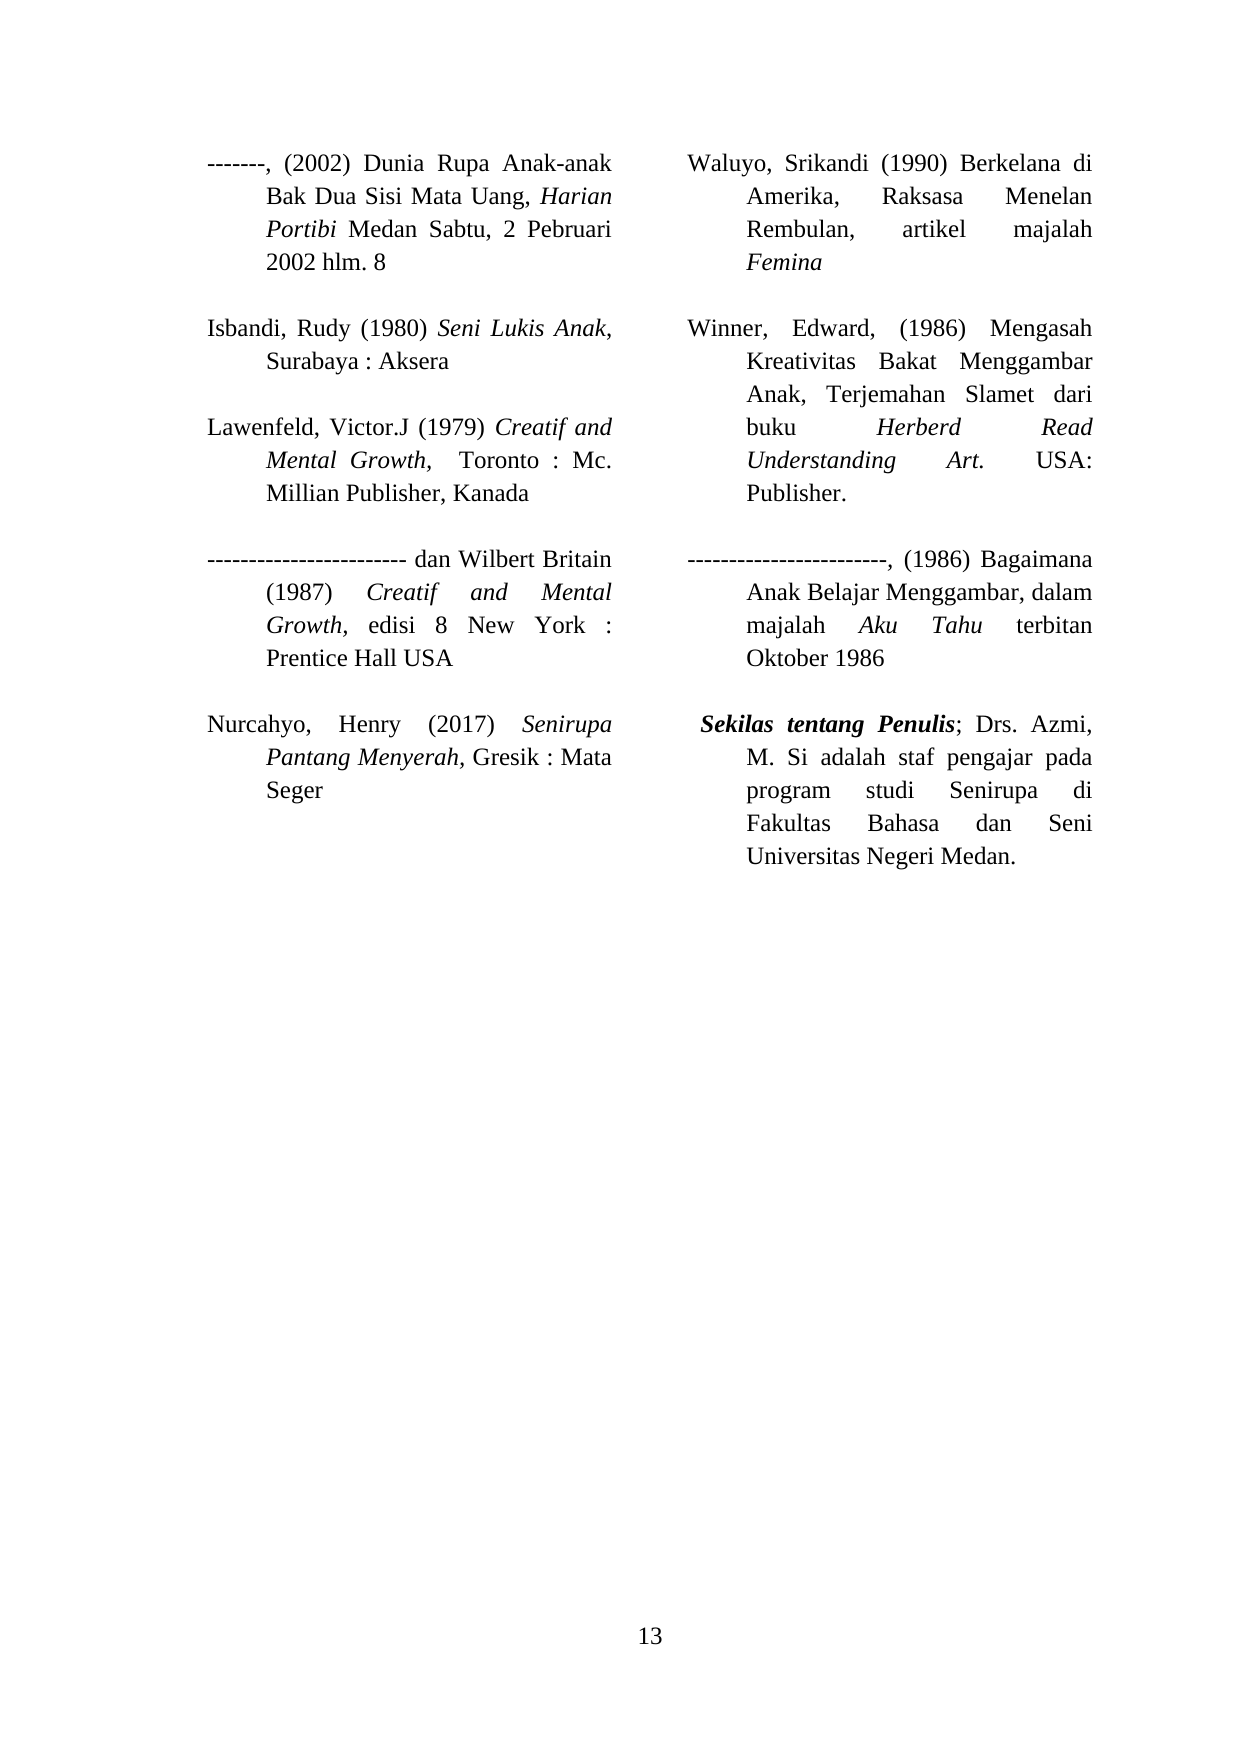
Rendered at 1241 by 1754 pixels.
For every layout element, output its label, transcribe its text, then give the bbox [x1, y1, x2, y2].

list Isbandi, Rudy (1980) Seni Lukis Anak, Surabaya : Aksera [207, 313, 612, 374]
list Sekilas tentang Penulis; Drs. Azmi, M. Si adalah staf pengajar pada program studi Senirupa di Fakultas Bahasa dan Seni Universitas Negeri Medan. [687, 709, 1092, 870]
list Lawenfeld, Victor.J (1979) Creatif and Mental Growth, Toronto : Mc. Millian Publisher, Kanada [207, 412, 612, 507]
list Winner, Edward, (1986) Mengasah Kreativitas Bakat Menggambar Anak, Terjemahan Slamet dari buku Herberd Read Understanding Art. USA: Publisher. [687, 313, 1092, 507]
list ------------------------ dan Wilbert Britain (1987) Creatif and Mental Growth, edisi 8 New York : Prentice Hall USA [207, 544, 612, 672]
list Waluyo, Srikandi (1990) Berkelana di Amerika, Raksasa Menelan Rembulan, artikel majalah Femina [687, 148, 1092, 276]
list -------, (2002) Dunia Rupa Anak-anak Bak Dua Sisi Mata Uang, Harian Portibi Medan Sabtu, 2 Pebruari 2002 hlm. 8 [207, 148, 612, 276]
list Nurcahyo, Henry (2017) Senirupa Pantang Menyerah, Gresik : Mata Seger [207, 709, 612, 804]
list ------------------------, (1986) Bagaimana Anak Belajar Menggambar, dalam majalah Aku Tahu terbitan Oktober 1986 [687, 544, 1092, 672]
